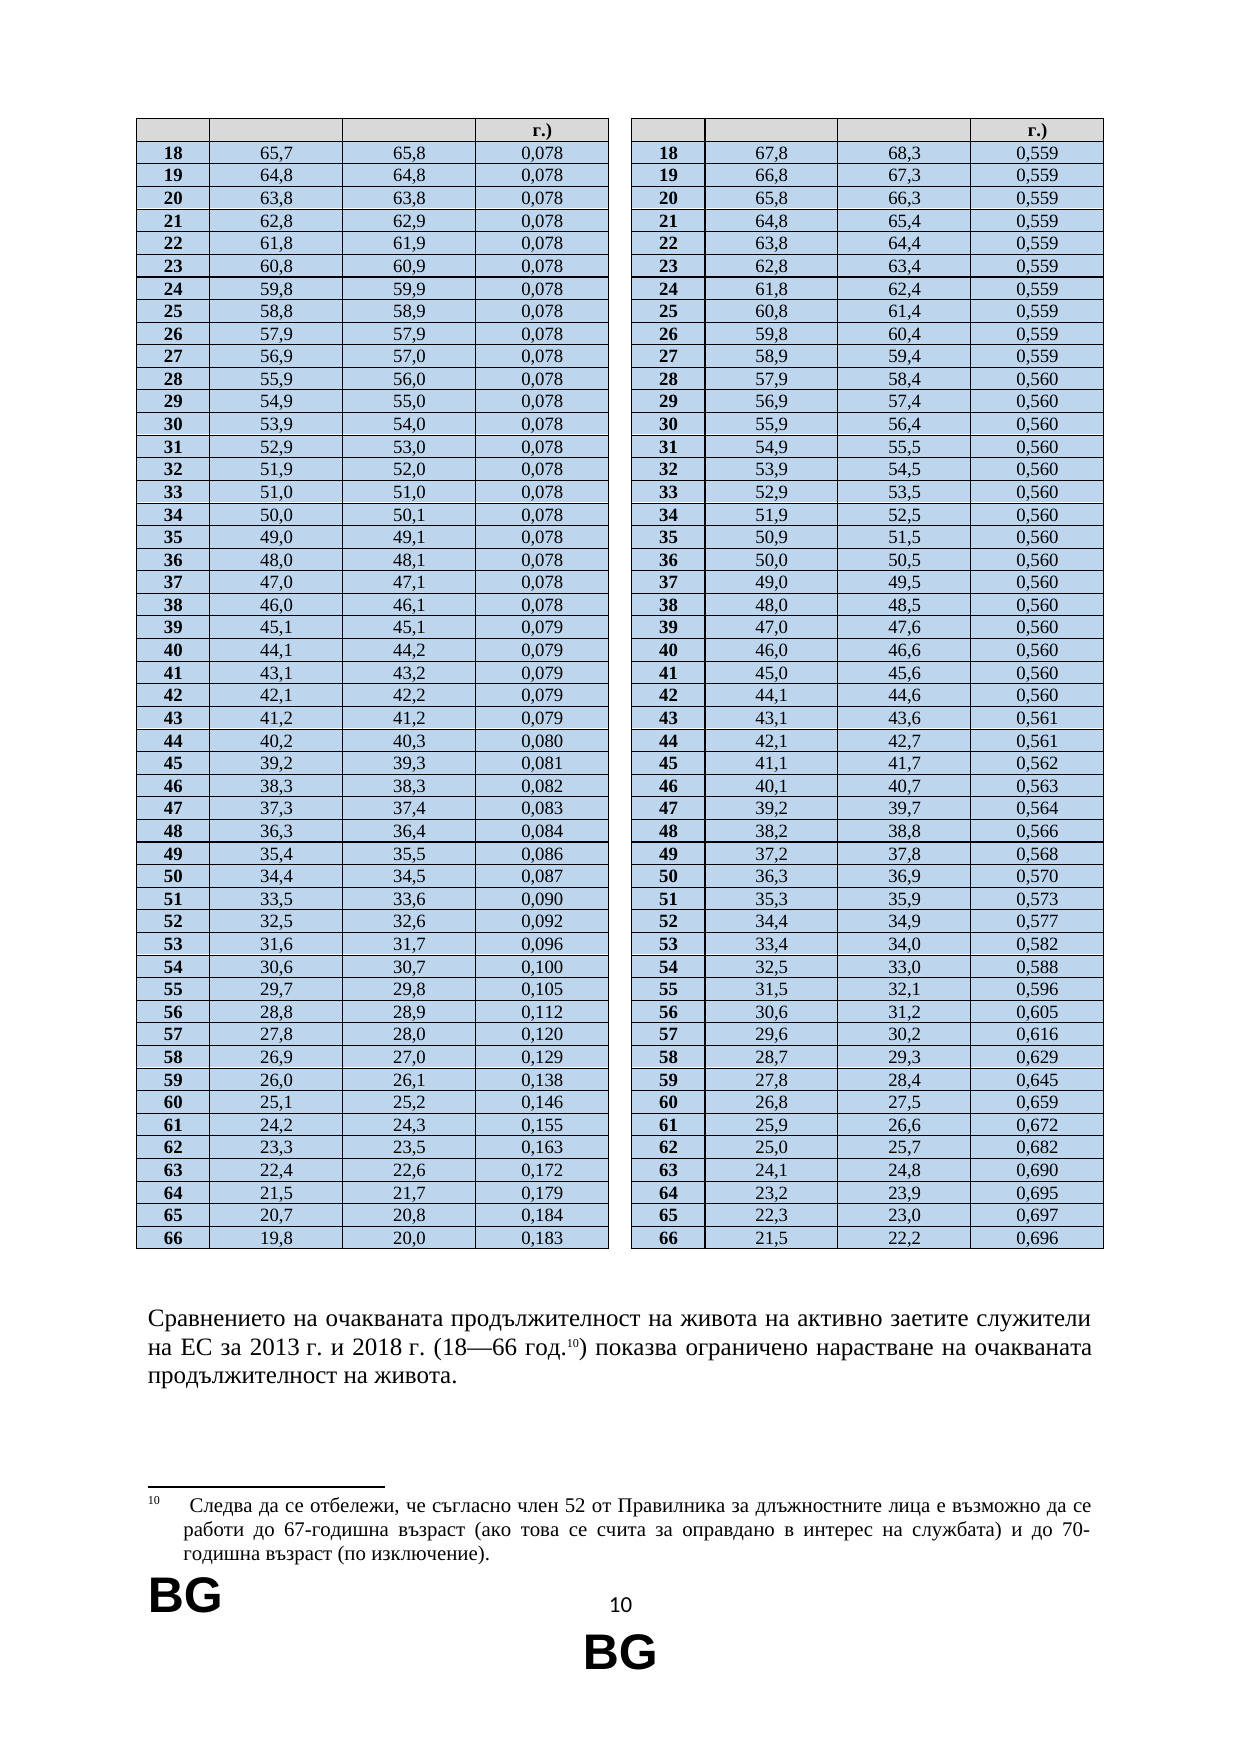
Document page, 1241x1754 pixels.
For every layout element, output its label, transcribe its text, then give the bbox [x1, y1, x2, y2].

table_cell 49 [137, 843, 209, 864]
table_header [210, 119, 342, 141]
table_cell 42,2 [343, 684, 475, 706]
table_cell 0,560 [971, 368, 1103, 389]
table_cell 49,1 [343, 526, 475, 548]
table_cell 61,8 [706, 278, 837, 299]
table_cell 63 [137, 1159, 209, 1181]
table_cell 45 [632, 752, 704, 774]
table_cell 55 [137, 978, 209, 1000]
table_cell 49,0 [210, 526, 342, 548]
table_cell 40,3 [343, 730, 475, 751]
table_cell 46,6 [838, 639, 970, 661]
table_cell 45,1 [210, 616, 342, 638]
table_cell 63,8 [210, 187, 342, 208]
table_cell 62,8 [210, 210, 342, 231]
table_cell 0,078 [476, 164, 608, 186]
table_cell 43,1 [210, 662, 342, 683]
table_cell 36,3 [706, 865, 837, 887]
table_cell 0,596 [971, 978, 1103, 1000]
table_cell 55,9 [210, 368, 342, 389]
table_cell 32,5 [210, 910, 342, 932]
table_cell 0,100 [476, 956, 608, 977]
table_cell 50,1 [343, 504, 475, 525]
table_cell 61,4 [838, 300, 970, 322]
table_cell 33 [137, 481, 209, 502]
table_cell 18 [137, 142, 209, 163]
table_cell 0,570 [971, 865, 1103, 887]
table_cell 45,6 [838, 662, 970, 683]
table_cell 0,672 [971, 1114, 1103, 1135]
table_cell 0,560 [971, 481, 1103, 502]
table_cell 42,1 [210, 684, 342, 706]
table_cell 48,0 [210, 549, 342, 570]
table_cell 0,563 [971, 775, 1103, 796]
table_cell 0,562 [971, 752, 1103, 774]
table_cell 68,3 [838, 142, 970, 163]
table_cell 24,3 [343, 1114, 475, 1135]
table_cell 28 [632, 368, 704, 389]
table_cell 0,138 [476, 1069, 608, 1090]
table_cell 0,112 [476, 1001, 608, 1022]
table_cell 62 [632, 1136, 704, 1158]
table_cell 0,078 [476, 504, 608, 525]
table_cell 25 [137, 300, 209, 322]
table_cell 52 [137, 910, 209, 932]
table_cell 0,146 [476, 1091, 608, 1113]
table_cell 35 [137, 526, 209, 548]
table_cell 0,105 [476, 978, 608, 1000]
table_cell 56,4 [838, 413, 970, 434]
table_cell 59,8 [706, 323, 837, 344]
table_cell 0,078 [476, 413, 608, 434]
table_cell 0,078 [476, 458, 608, 480]
table_cell 67,8 [706, 142, 837, 163]
table_cell 35,3 [706, 888, 837, 909]
table_cell 33,6 [343, 888, 475, 909]
table_cell 40,1 [706, 775, 837, 796]
table_cell 53,9 [210, 413, 342, 434]
table_header Възраст [632, 119, 704, 141]
table_cell 35 [632, 526, 704, 548]
table_cell 60,9 [343, 255, 475, 276]
table_cell 0,078 [476, 323, 608, 344]
table_cell 39 [632, 616, 704, 638]
table_header [609, 118, 631, 1248]
table_cell 47 [632, 797, 704, 819]
table_cell 29,6 [706, 1023, 837, 1045]
table_cell 35,4 [210, 843, 342, 864]
table_cell 0,560 [971, 571, 1103, 593]
table_cell 33 [632, 481, 704, 502]
table_cell 64,8 [706, 210, 837, 231]
table_cell 32,6 [343, 910, 475, 932]
table_cell 49,0 [706, 571, 837, 593]
table_cell 0,564 [971, 797, 1103, 819]
table_cell 0,079 [476, 662, 608, 683]
table_cell 54,9 [210, 390, 342, 412]
table_cell 23,2 [706, 1182, 837, 1203]
table_cell 46,0 [706, 639, 837, 661]
table_cell 24,2 [210, 1114, 342, 1135]
table_cell 51 [137, 888, 209, 909]
table_cell 24 [632, 278, 704, 299]
table_cell 38,8 [838, 820, 970, 841]
table_cell 53 [632, 933, 704, 954]
table_cell 32 [137, 458, 209, 480]
table_cell 30,6 [210, 956, 342, 977]
table_cell 29 [137, 390, 209, 412]
table_cell 27,8 [210, 1023, 342, 1045]
table_cell 58 [632, 1046, 704, 1067]
table_cell 62 [137, 1136, 209, 1158]
table_cell 0,082 [476, 775, 608, 796]
table_cell 58 [137, 1046, 209, 1067]
table_cell 0,092 [476, 910, 608, 932]
table_cell 33,5 [210, 888, 342, 909]
table_cell 0,079 [476, 616, 608, 638]
table_cell 35,5 [343, 843, 475, 864]
table_cell 25,1 [210, 1091, 342, 1113]
table_cell 0,120 [476, 1023, 608, 1045]
table_cell 64,8 [210, 164, 342, 186]
table_cell 57,9 [210, 323, 342, 344]
table_cell 54 [137, 956, 209, 977]
table_cell 40 [137, 639, 209, 661]
table_cell 0,616 [971, 1023, 1103, 1045]
table_cell 0,560 [971, 504, 1103, 525]
table_cell 50 [632, 865, 704, 887]
table_cell 26 [137, 323, 209, 344]
table_cell 0,078 [476, 300, 608, 322]
table_cell 28 [137, 368, 209, 389]
table_cell 24,1 [706, 1159, 837, 1181]
table_cell 0,577 [971, 910, 1103, 932]
table_cell 51,0 [210, 481, 342, 502]
table_cell 41 [137, 662, 209, 683]
table_cell 26,8 [706, 1091, 837, 1113]
table_cell 0,559 [971, 323, 1103, 344]
table_cell 27,8 [706, 1069, 837, 1090]
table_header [343, 119, 475, 141]
table_cell 0,695 [971, 1182, 1103, 1203]
table_cell 34 [137, 504, 209, 525]
table_cell 31,5 [706, 978, 837, 1000]
table_cell 60 [137, 1091, 209, 1113]
table_cell 0,087 [476, 865, 608, 887]
table_cell 60,8 [210, 255, 342, 276]
table_cell 0,183 [476, 1227, 608, 1248]
table_cell 19,8 [210, 1227, 342, 1248]
table_cell 56,0 [343, 368, 475, 389]
table_cell 19 [632, 164, 704, 186]
table_cell 0,560 [971, 413, 1103, 434]
table_cell 66,8 [706, 164, 837, 186]
table_cell 28,8 [210, 1001, 342, 1022]
table_cell 38 [632, 594, 704, 615]
table_cell 22,4 [210, 1159, 342, 1181]
table_cell 0,163 [476, 1136, 608, 1158]
table_cell 0,086 [476, 843, 608, 864]
table_cell 0,559 [971, 278, 1103, 299]
table_cell 50 [137, 865, 209, 887]
table_cell 28,0 [343, 1023, 475, 1045]
table_cell 39,2 [210, 752, 342, 774]
table_cell 55,9 [706, 413, 837, 434]
table_cell 20 [632, 187, 704, 208]
table_cell 56 [137, 1001, 209, 1022]
table_cell 53,0 [343, 436, 475, 457]
table_cell 41,2 [343, 707, 475, 728]
table_cell 0,078 [476, 526, 608, 548]
table_cell 48 [137, 820, 209, 841]
table_cell 20,8 [343, 1204, 475, 1226]
table_cell 47 [137, 797, 209, 819]
table_cell 41,7 [838, 752, 970, 774]
table_cell 45,0 [706, 662, 837, 683]
table_cell 23 [137, 255, 209, 276]
table_cell 37,2 [706, 843, 837, 864]
table_cell 19 [137, 164, 209, 186]
table_cell 23 [632, 255, 704, 276]
table_cell 44,1 [210, 639, 342, 661]
table_cell 0,078 [476, 436, 608, 457]
table_cell 0,560 [971, 594, 1103, 615]
table_cell 57 [137, 1023, 209, 1045]
table_cell 30 [632, 413, 704, 434]
table_cell 0,078 [476, 549, 608, 570]
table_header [706, 119, 837, 141]
table_cell 48,5 [838, 594, 970, 615]
table_cell 53 [137, 933, 209, 954]
table_cell 53,5 [838, 481, 970, 502]
table_cell 57,4 [838, 390, 970, 412]
table_cell 0,078 [476, 571, 608, 593]
table_cell 52,9 [706, 481, 837, 502]
table_cell 34,0 [838, 933, 970, 954]
table_cell 25,2 [343, 1091, 475, 1113]
table_cell 40 [632, 639, 704, 661]
table_cell 0,559 [971, 142, 1103, 163]
table_cell 34,4 [706, 910, 837, 932]
table_cell 26 [632, 323, 704, 344]
table_cell 58,9 [343, 300, 475, 322]
table_cell 44,2 [343, 639, 475, 661]
table_cell 62,8 [706, 255, 837, 276]
table_cell 34 [632, 504, 704, 525]
table_cell 27 [632, 345, 704, 367]
table_cell 34,4 [210, 865, 342, 887]
table_cell 65,7 [210, 142, 342, 163]
table_cell 0,559 [971, 345, 1103, 367]
table_cell 43,1 [706, 707, 837, 728]
table_cell 47,1 [343, 571, 475, 593]
table_cell 32 [632, 458, 704, 480]
table_cell 29 [632, 390, 704, 412]
table_cell 42 [632, 684, 704, 706]
table_cell 0,682 [971, 1136, 1103, 1158]
table_cell 21 [137, 210, 209, 231]
table_cell 0,172 [476, 1159, 608, 1181]
table_cell 0,561 [971, 730, 1103, 751]
table_cell 28,4 [838, 1069, 970, 1090]
table_cell 0,560 [971, 616, 1103, 638]
table_cell 34,5 [343, 865, 475, 887]
table_cell 46,1 [343, 594, 475, 615]
table_cell 61 [137, 1114, 209, 1135]
table_cell 0,560 [971, 549, 1103, 570]
table_cell 24,8 [838, 1159, 970, 1181]
table_cell 54,5 [838, 458, 970, 480]
table_cell 29,3 [838, 1046, 970, 1067]
table_cell 22,2 [838, 1227, 970, 1248]
table_cell 0,090 [476, 888, 608, 909]
table_cell 51,9 [210, 458, 342, 480]
table_cell 38,3 [343, 775, 475, 796]
table_cell 60,4 [838, 323, 970, 344]
table_cell 33,0 [838, 956, 970, 977]
table_cell 55 [632, 978, 704, 1000]
table_cell 56 [632, 1001, 704, 1022]
table_cell 0,078 [476, 232, 608, 254]
table_cell 0,582 [971, 933, 1103, 954]
table_cell 63 [632, 1159, 704, 1181]
table_cell 0,078 [476, 594, 608, 615]
table_cell 42,7 [838, 730, 970, 751]
table_cell 52,0 [343, 458, 475, 480]
table_cell 0,129 [476, 1046, 608, 1067]
table_cell 64,8 [343, 164, 475, 186]
table_cell 0,079 [476, 707, 608, 728]
table_cell 31 [137, 436, 209, 457]
table_cell 44 [137, 730, 209, 751]
table_cell 0,179 [476, 1182, 608, 1203]
table_cell 0,559 [971, 232, 1103, 254]
table_cell 0,559 [971, 300, 1103, 322]
table_cell 20,7 [210, 1204, 342, 1226]
table_cell 24 [137, 278, 209, 299]
table_cell 43,6 [838, 707, 970, 728]
table_cell 25,7 [838, 1136, 970, 1158]
table_cell 0,560 [971, 436, 1103, 457]
table_cell 46 [632, 775, 704, 796]
table_cell 22 [632, 232, 704, 254]
table_cell 0,573 [971, 888, 1103, 909]
table_cell 21,5 [706, 1227, 837, 1248]
table_cell 40,2 [210, 730, 342, 751]
table_cell 44 [632, 730, 704, 751]
table_cell 48 [632, 820, 704, 841]
table_cell 48,1 [343, 549, 475, 570]
table_cell 0,560 [971, 639, 1103, 661]
table_cell 58,4 [838, 368, 970, 389]
table_cell 37 [137, 571, 209, 593]
table_cell 0,078 [476, 368, 608, 389]
table_cell 0,078 [476, 210, 608, 231]
table_cell 42 [137, 684, 209, 706]
table_cell 0,588 [971, 956, 1103, 977]
table_cell 0,645 [971, 1069, 1103, 1090]
table_cell 39,7 [838, 797, 970, 819]
table_cell 58,9 [706, 345, 837, 367]
table_cell 0,629 [971, 1046, 1103, 1067]
table_cell 66 [632, 1227, 704, 1248]
table_cell 63,4 [838, 255, 970, 276]
table_cell 61,8 [210, 232, 342, 254]
table_cell 25,0 [706, 1136, 837, 1158]
table_cell 27,5 [838, 1091, 970, 1113]
table_cell 39,2 [706, 797, 837, 819]
table_cell 0,078 [476, 345, 608, 367]
table_cell 22,6 [343, 1159, 475, 1181]
table_cell 0,096 [476, 933, 608, 954]
table_cell 36,9 [838, 865, 970, 887]
table_cell 0,659 [971, 1091, 1103, 1113]
table_cell 0,559 [971, 187, 1103, 208]
table_cell 38,2 [706, 820, 837, 841]
table_cell 59 [137, 1069, 209, 1090]
table_cell 0,078 [476, 255, 608, 276]
table_cell 18 [632, 142, 704, 163]
table_cell 26,9 [210, 1046, 342, 1067]
table_cell 29,7 [210, 978, 342, 1000]
table_cell 59 [632, 1069, 704, 1090]
table_cell 0,566 [971, 820, 1103, 841]
table_cell 65,4 [838, 210, 970, 231]
table_cell 47,0 [210, 571, 342, 593]
table_cell 28,7 [706, 1046, 837, 1067]
table_cell 37,8 [838, 843, 970, 864]
table_cell 31,7 [343, 933, 475, 954]
table_cell 65 [632, 1204, 704, 1226]
table_cell 30 [137, 413, 209, 434]
table_cell 37,3 [210, 797, 342, 819]
table_cell 28,9 [343, 1001, 475, 1022]
table_cell 57,9 [343, 323, 475, 344]
table_cell 0,559 [971, 164, 1103, 186]
table_cell 32,1 [838, 978, 970, 1000]
table_cell 50,0 [706, 549, 837, 570]
table_cell 0,084 [476, 820, 608, 841]
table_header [476, 119, 608, 141]
table_cell 47,6 [838, 616, 970, 638]
table_cell 34,9 [838, 910, 970, 932]
table_cell 52,5 [838, 504, 970, 525]
table_cell 44,1 [706, 684, 837, 706]
table_cell 54,0 [343, 413, 475, 434]
table_cell 36,4 [343, 820, 475, 841]
table_cell 0,079 [476, 639, 608, 661]
table_cell 64 [137, 1182, 209, 1203]
table_cell 63,8 [706, 232, 837, 254]
table_cell 21 [632, 210, 704, 231]
table_cell 23,9 [838, 1182, 970, 1203]
table_cell 37 [632, 571, 704, 593]
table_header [971, 119, 1103, 141]
table_cell 65 [137, 1204, 209, 1226]
table_cell 30,2 [838, 1023, 970, 1045]
table_cell 50,9 [706, 526, 837, 548]
table_cell 26,1 [343, 1069, 475, 1090]
table_cell 64,4 [838, 232, 970, 254]
table_cell 41,2 [210, 707, 342, 728]
table_cell 41,1 [706, 752, 837, 774]
table_cell 0,080 [476, 730, 608, 751]
table_cell 30,7 [343, 956, 475, 977]
table_cell 60 [632, 1091, 704, 1113]
table_cell 56,9 [210, 345, 342, 367]
table_cell 43 [137, 707, 209, 728]
table_cell 52,9 [210, 436, 342, 457]
table_cell 0,560 [971, 390, 1103, 412]
table_cell 0,184 [476, 1204, 608, 1226]
table_cell 0,081 [476, 752, 608, 774]
table_cell 39 [137, 616, 209, 638]
table_cell 21,7 [343, 1182, 475, 1203]
table_cell 25,9 [706, 1114, 837, 1135]
table_cell 43,2 [343, 662, 475, 683]
table_cell 36,3 [210, 820, 342, 841]
table_cell 49,5 [838, 571, 970, 593]
table_cell 26,0 [210, 1069, 342, 1090]
table_cell 52 [632, 910, 704, 932]
table_cell 43 [632, 707, 704, 728]
table_cell 0,560 [971, 526, 1103, 548]
table_cell 30,6 [706, 1001, 837, 1022]
table_cell 0,560 [971, 684, 1103, 706]
table_cell 62,9 [343, 210, 475, 231]
table_cell 46,0 [210, 594, 342, 615]
table_cell 49 [632, 843, 704, 864]
table_cell 36 [137, 549, 209, 570]
table_cell 50,5 [838, 549, 970, 570]
table_cell 59,9 [343, 278, 475, 299]
table_cell 0,078 [476, 142, 608, 163]
table_cell 54 [632, 956, 704, 977]
table_cell 57,9 [706, 368, 837, 389]
table_cell 22 [137, 232, 209, 254]
table_header Възраст [137, 119, 209, 141]
table_cell 45,1 [343, 616, 475, 638]
table_cell 61,9 [343, 232, 475, 254]
table_cell 51,9 [706, 504, 837, 525]
table_cell 0,079 [476, 684, 608, 706]
table_cell 63,8 [343, 187, 475, 208]
table_cell 41 [632, 662, 704, 683]
table_cell 20 [137, 187, 209, 208]
table_cell 27 [137, 345, 209, 367]
table_cell 46 [137, 775, 209, 796]
table_cell 23,3 [210, 1136, 342, 1158]
table_cell 0,696 [971, 1227, 1103, 1248]
table_cell 45 [137, 752, 209, 774]
table_cell 21,5 [210, 1182, 342, 1203]
table_cell 44,6 [838, 684, 970, 706]
table_cell 31,6 [210, 933, 342, 954]
table_cell 0,078 [476, 481, 608, 502]
table_cell 23,5 [343, 1136, 475, 1158]
table_cell 0,559 [971, 210, 1103, 231]
table_cell 51 [632, 888, 704, 909]
table_cell 0,560 [971, 662, 1103, 683]
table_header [838, 119, 970, 141]
table_cell 62,4 [838, 278, 970, 299]
table_cell 58,8 [210, 300, 342, 322]
table_cell 31,2 [838, 1001, 970, 1022]
table_cell 36 [632, 549, 704, 570]
table_cell 0,078 [476, 390, 608, 412]
table_cell 0,560 [971, 458, 1103, 480]
table_cell 51,0 [343, 481, 475, 502]
table_cell 48,0 [706, 594, 837, 615]
list Сравнението на очакваната продължителност на живота на активно заетите служители на ЕС за 2013 г. и 2018 г. (18—66 год.) показва ограничено нарастване на очакваната продължителност на живота. [148, 1303, 1092, 1389]
table_cell 67,3 [838, 164, 970, 186]
table_cell 38,3 [210, 775, 342, 796]
table_cell 31 [632, 436, 704, 457]
table_cell 33,4 [706, 933, 837, 954]
table_cell 65,8 [343, 142, 475, 163]
table_cell 26,6 [838, 1114, 970, 1135]
table_cell 59,4 [838, 345, 970, 367]
table_cell 20,0 [343, 1227, 475, 1248]
table_cell 0,078 [476, 187, 608, 208]
table_cell 0,697 [971, 1204, 1103, 1226]
table_cell 0,568 [971, 843, 1103, 864]
table_cell 29,8 [343, 978, 475, 1000]
table_cell 51,5 [838, 526, 970, 548]
table_cell 35,9 [838, 888, 970, 909]
table_cell 22,3 [706, 1204, 837, 1226]
table_cell 38 [137, 594, 209, 615]
table_cell 0,690 [971, 1159, 1103, 1181]
table_cell 47,0 [706, 616, 837, 638]
table_cell 57 [632, 1023, 704, 1045]
table_cell 0,605 [971, 1001, 1103, 1022]
table_cell 60,8 [706, 300, 837, 322]
table_cell 66,3 [838, 187, 970, 208]
table_cell 64 [632, 1182, 704, 1203]
table_cell 27,0 [343, 1046, 475, 1067]
table_cell 32,5 [706, 956, 837, 977]
table_cell 54,9 [706, 436, 837, 457]
table_cell 39,3 [343, 752, 475, 774]
table_cell 0,078 [476, 278, 608, 299]
table_cell 65,8 [706, 187, 837, 208]
table_cell 42,1 [706, 730, 837, 751]
table_cell 61 [632, 1114, 704, 1135]
table_cell 57,0 [343, 345, 475, 367]
table_cell 23,0 [838, 1204, 970, 1226]
table_cell 40,7 [838, 775, 970, 796]
table_cell 66 [137, 1227, 209, 1248]
table_cell 56,9 [706, 390, 837, 412]
table_cell 50,0 [210, 504, 342, 525]
table_cell 55,5 [838, 436, 970, 457]
table_cell 0,559 [971, 255, 1103, 276]
table_cell 53,9 [706, 458, 837, 480]
table_cell 0,083 [476, 797, 608, 819]
table_cell 25 [632, 300, 704, 322]
table_cell 0,155 [476, 1114, 608, 1135]
table_cell 59,8 [210, 278, 342, 299]
table_cell 37,4 [343, 797, 475, 819]
table_cell 0,561 [971, 707, 1103, 728]
table_cell 55,0 [343, 390, 475, 412]
